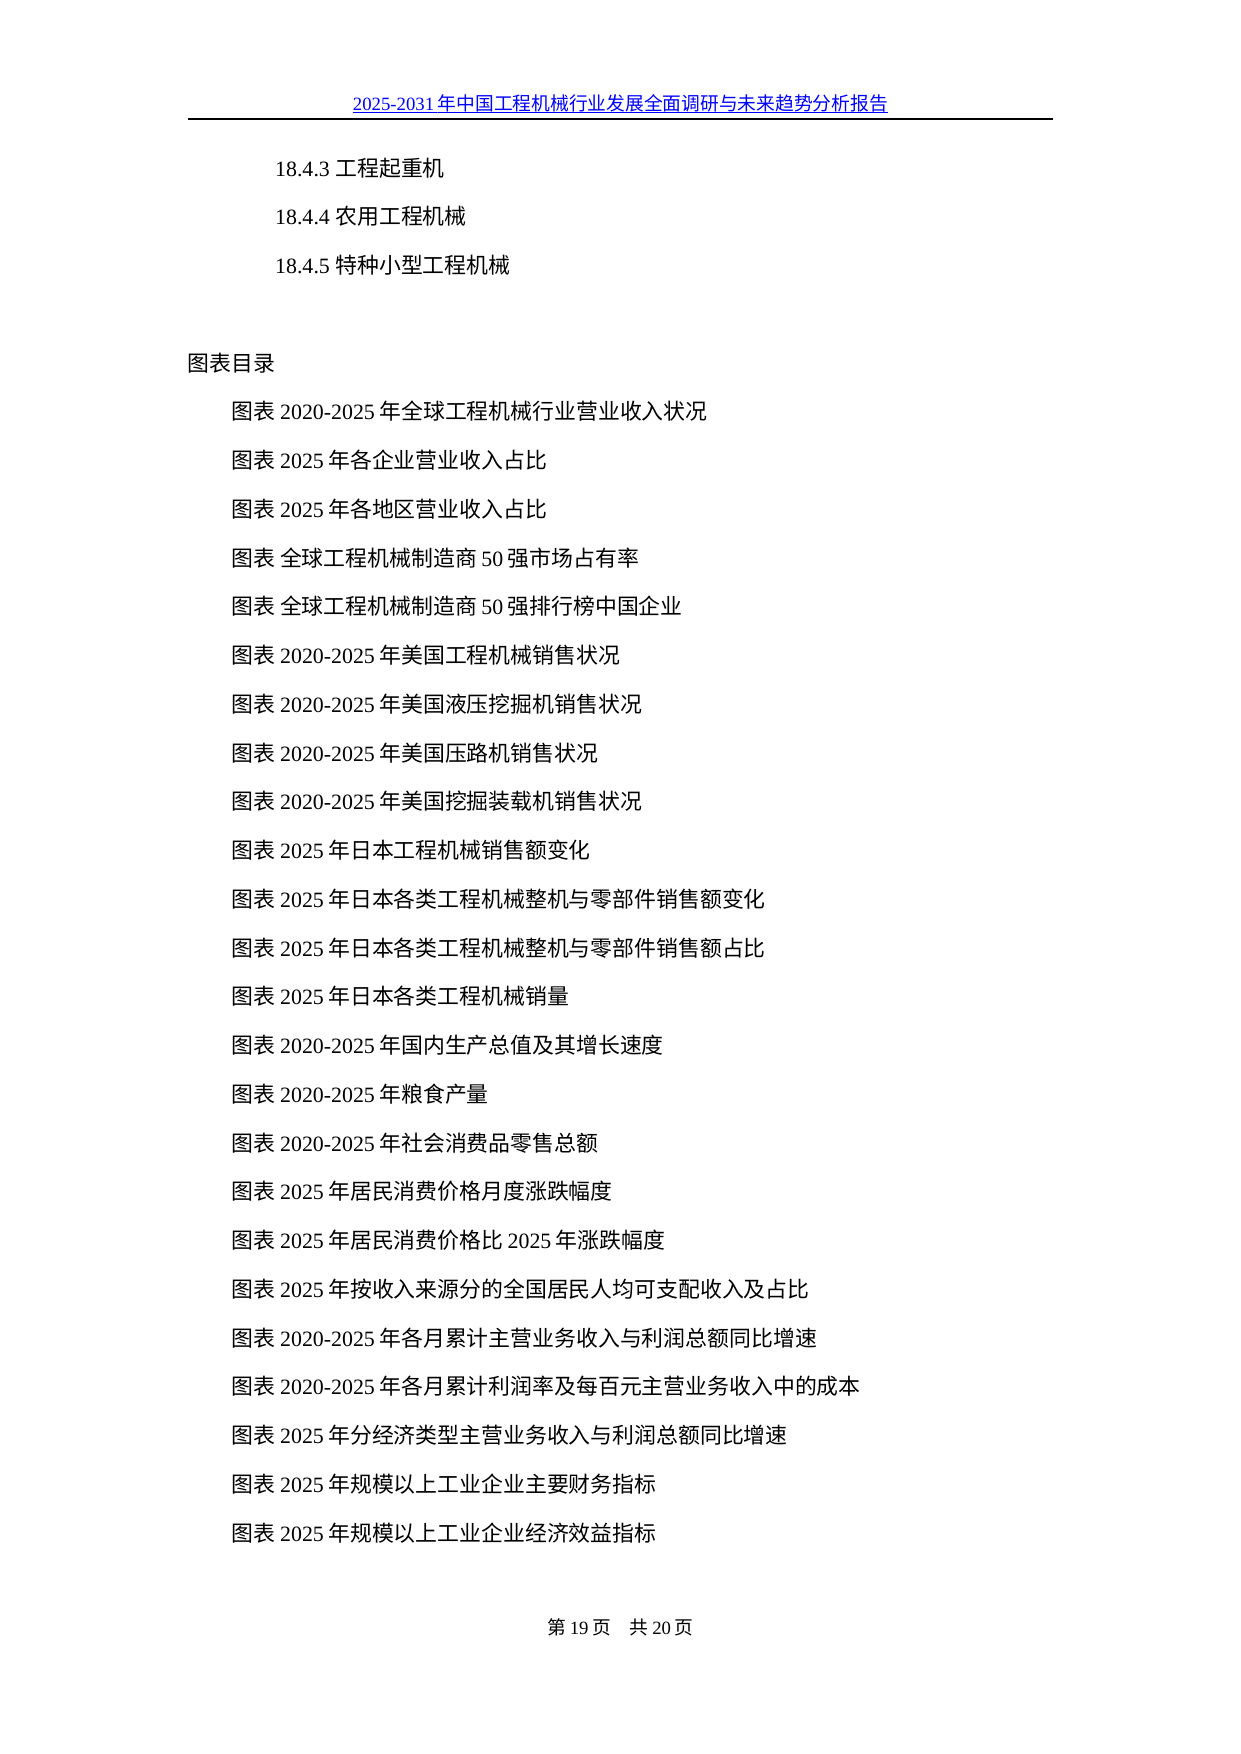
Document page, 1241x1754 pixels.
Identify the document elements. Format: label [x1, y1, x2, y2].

text [187, 150, 1053, 1548]
